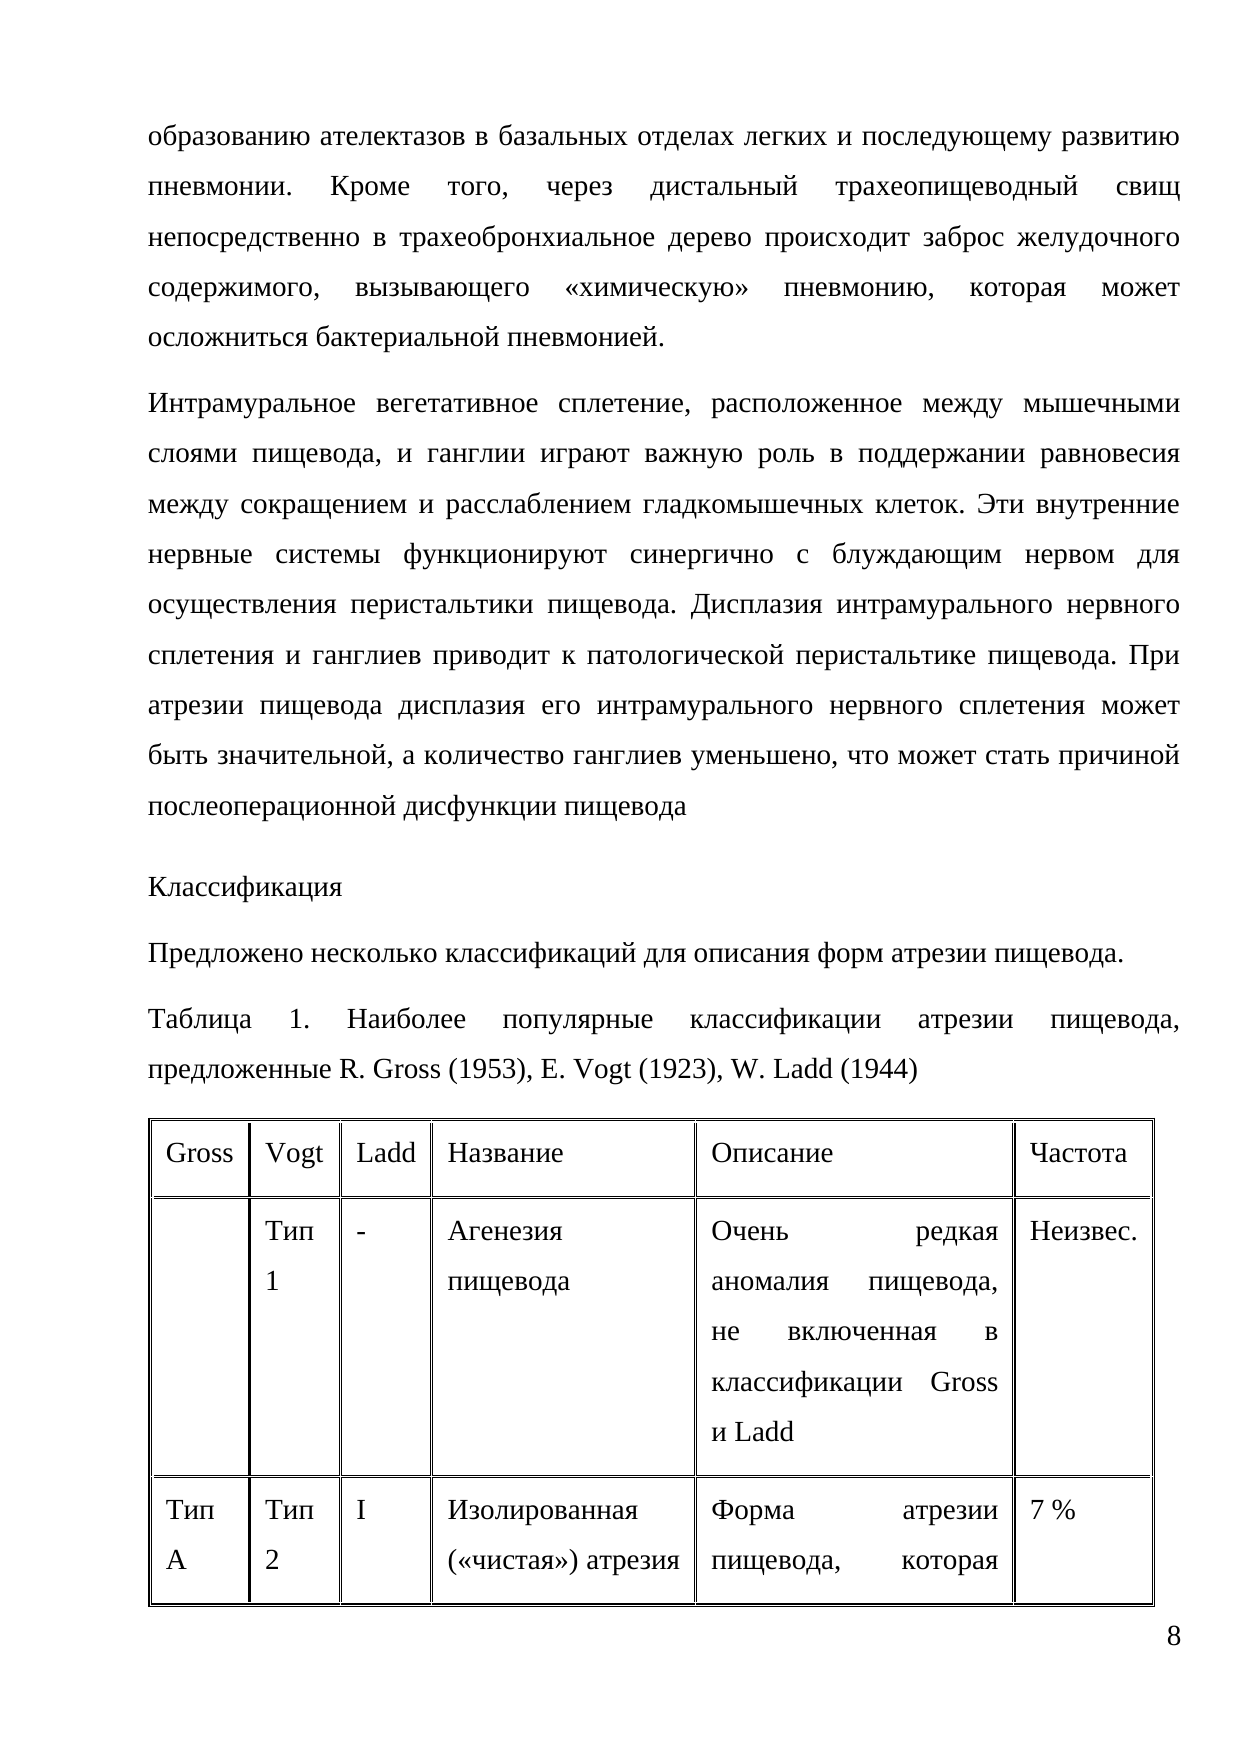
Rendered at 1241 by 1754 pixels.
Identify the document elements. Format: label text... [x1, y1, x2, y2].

table_cell Неизвес. [1014, 1196, 1153, 1475]
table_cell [696, 1475, 1014, 1603]
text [148, 118, 1181, 353]
table_header Название [432, 1121, 696, 1196]
table_cell Тип 1 [251, 1199, 339, 1475]
table_header Описание [696, 1119, 1014, 1196]
table_cell Очень редкая аномалия пищевода, не включенная в классификации Gross и Ladd [697, 1199, 1012, 1475]
table_cell 7 % [1014, 1475, 1153, 1603]
text Таблица 1. Наиболее популярные классификации атрезии пищевода, предложенные R. Gross (1953), E. Vogt (1923), W. Ladd (1944) [148, 1001, 1181, 1085]
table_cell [432, 1478, 696, 1603]
table_header Ladd [341, 1121, 432, 1196]
table_cell Агенезия пищевода [433, 1199, 694, 1475]
table_cell [150, 1196, 249, 1475]
text Предложено несколько классификаций для описания форм атрезии пищевода. [148, 935, 1181, 969]
table_header Vogt [249, 1121, 341, 1196]
table_header Частота [1014, 1121, 1152, 1196]
table_header Gross [152, 1121, 249, 1196]
table_cell - [342, 1199, 430, 1475]
text Интрамуральное вегетативное сплетение, расположенное между мышечными слоями пищевода, и ганглии играют важную роль в поддержании равновесия между сокращением и расслаблением гладкомышечных клеток. Эти внутренние нервные системы функционируют синергично с блуждающим нервом для осуществления перистальтики пищевода. Дисплазия интрамурального нервного сплетения и ганглиев приводит к патологической перистальтике пищевода. При атрезии пищевода дисплазия его интрамурального нервного сплетения может быть значительной, а количество ганглиев уменьшено, что может стать причиной послеоперационной дисфункции пищевода [148, 385, 1181, 821]
table_cell Тип А [150, 1475, 249, 1603]
table_cell Тип 2 [249, 1478, 341, 1603]
text Классификация [148, 869, 1181, 903]
table_cell I [341, 1478, 432, 1603]
